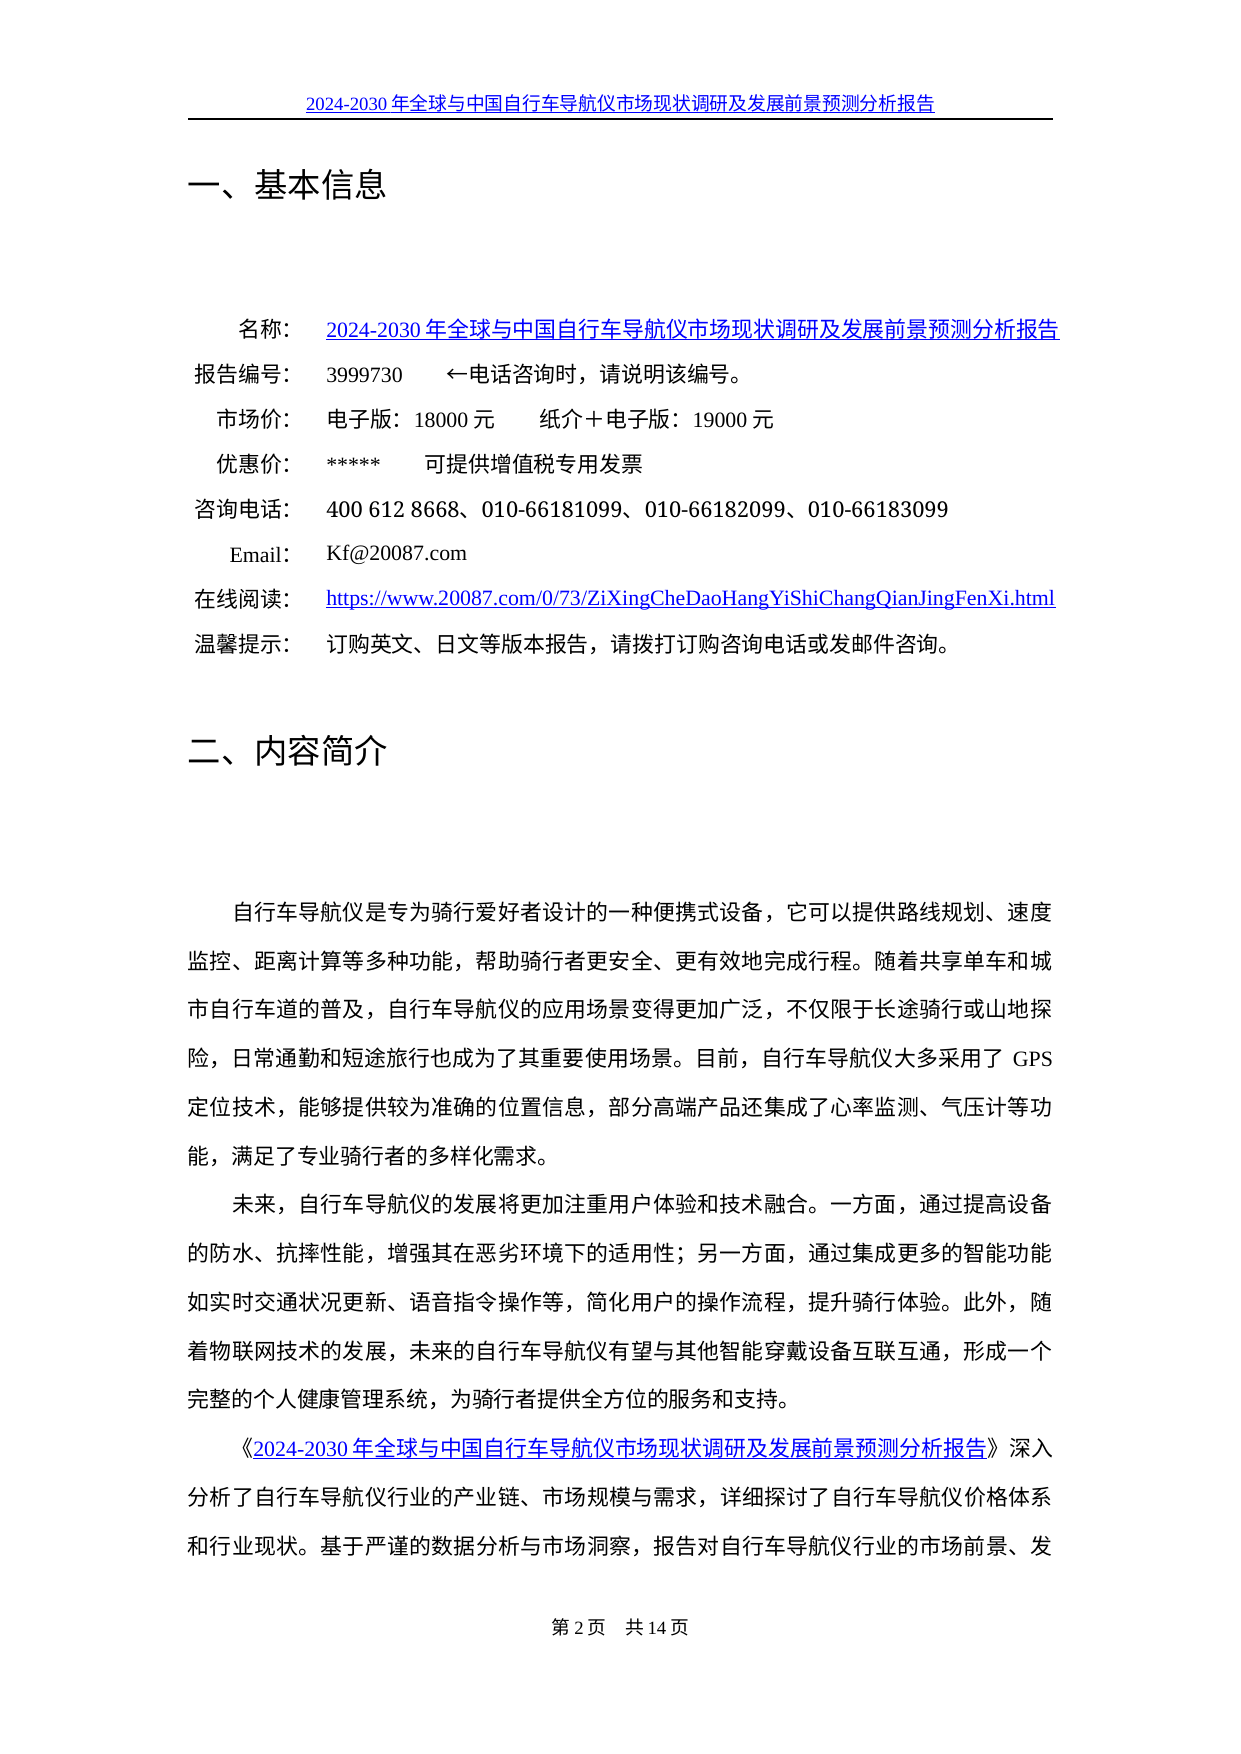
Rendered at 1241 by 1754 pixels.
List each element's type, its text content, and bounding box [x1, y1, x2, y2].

table_cell 在线阅读： [167, 582, 315, 627]
table_cell 咨询电话： [167, 492, 315, 537]
table_cell 温馨提示： [167, 627, 315, 672]
table_cell Kf@20087.com [315, 537, 1073, 582]
table_cell 订购英文、日文等版本报告，请拨打订购咨询电话或发邮件咨询。 [315, 627, 1073, 672]
table_cell ***** 可提供增值税专用发票 [315, 447, 1073, 492]
table_cell [315, 582, 1073, 627]
table_cell 市场价： [167, 402, 315, 447]
table_cell 优惠价： [167, 447, 315, 492]
table_cell Email： [167, 537, 315, 582]
title 二、内容简介 [187, 717, 1053, 782]
table_cell 400 612 8668、010-66181099、010-66182099、010-66183099 [315, 492, 1073, 537]
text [187, 894, 1053, 1561]
table_cell 电子版：18000 元 纸介＋电子版：19000 元 [315, 402, 1073, 447]
table_header 2024-2030年全球与中国自行车导航仪市场现状调研及发展前景预测分析报告 [315, 312, 1073, 357]
title 一、基本信息 [187, 150, 1053, 215]
table_header 名称： [167, 312, 315, 357]
table_cell 报告编号： [167, 357, 315, 402]
table_cell 3999730 ←电话咨询时，请说明该编号。 [315, 357, 1073, 402]
